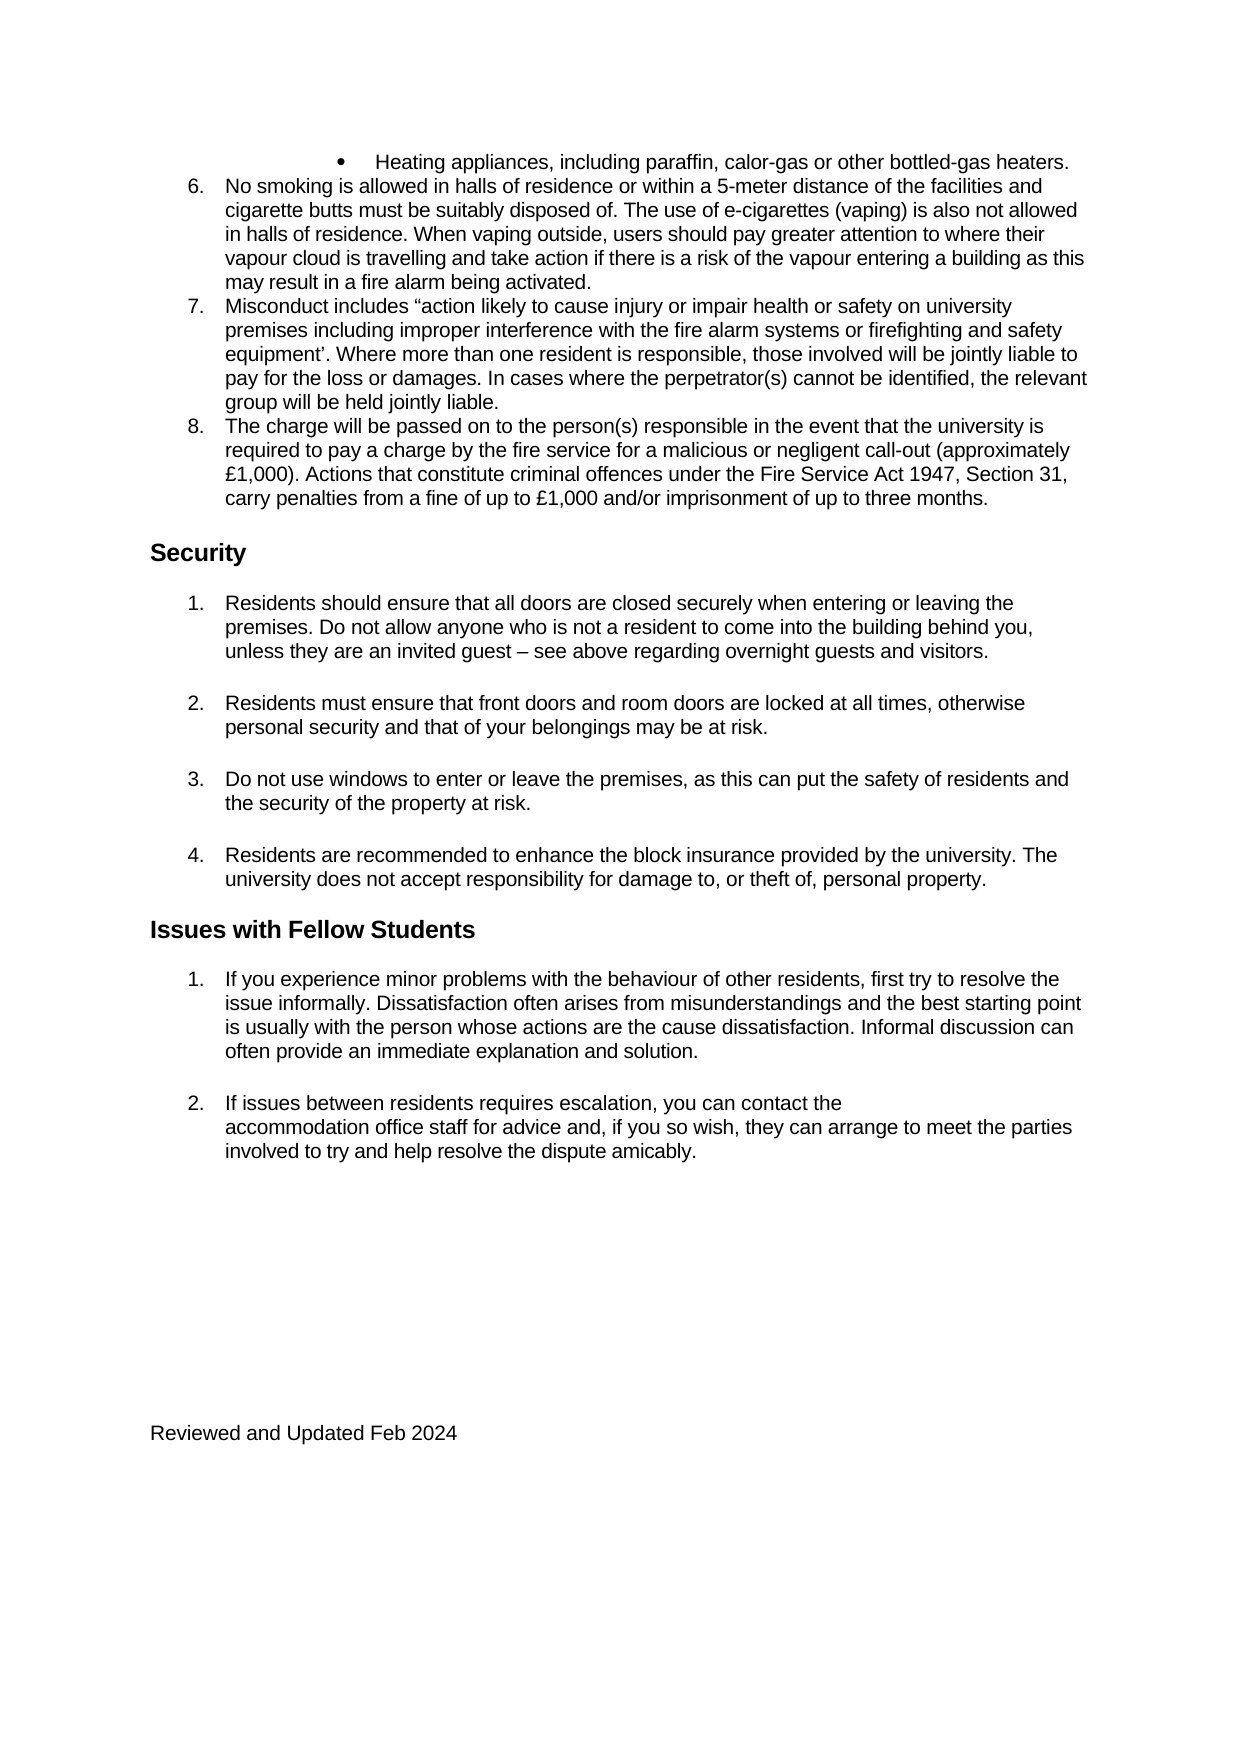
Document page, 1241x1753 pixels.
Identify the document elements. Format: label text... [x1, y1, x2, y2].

text Reviewed and Updated Feb 2024 [150, 1421, 1090, 1445]
list No smoking is allowed in halls of residence or within a 5-meter distance of the facilities and cigarette butts must be suitably disposed of. The use of e-cigarettes (vaping) is also not allowed in halls of residence. When vaping outside, users should pay greater attention to where their vapour cloud is travelling and take action if there is a risk of the vapour entering a building as this may result in a fire alarm being activated. [187, 174, 1090, 294]
list If issues between residents requires escalation, you can contact the accommodation office staff for advice and, if you so wish, they can arrange to meet the parties involved to try and help resolve the dispute amicably. [187, 1091, 1090, 1163]
list If you experience minor problems with the behaviour of other residents, first try to resolve the issue informally. Dissatisfaction often arises from misunderstandings and the best starting point is usually with the person whose actions are the cause dissatisfaction. Informal discussion can often provide an immediate explanation and solution. [187, 967, 1090, 1091]
text Issues with Fellow Students [150, 914, 1090, 943]
list Heating appliances, including paraffin, calor-gas or other bottled-gas heaters. [337, 150, 1090, 174]
list Misconduct includes “action likely to cause injury or impair health or safety on university premises including improper interference with the fire alarm systems or firefighting and safety equipment’. Where more than one resident is responsible, those involved will be jointly liable to pay for the loss or damages. In cases where the perpetrator(s) cannot be identified, the relevant group will be held jointly liable. [187, 294, 1090, 414]
list Residents are recommended to enhance the block insurance provided by the university. The university does not accept responsibility for damage to, or theft of, personal property. [187, 843, 1090, 891]
list Residents should ensure that all doors are closed securely when entering or leaving the premises. Do not allow anyone who is not a resident to come into the building behind you, unless they are an invited guest – see above regarding overnight guests and visitors. [187, 591, 1090, 691]
text Security [150, 538, 1090, 567]
list Residents must ensure that front doors and room doors are locked at all times, otherwise personal security and that of your belongings may be at risk. [187, 691, 1090, 767]
list Do not use windows to enter or leave the premises, as this can put the safety of residents and the security of the property at risk. [187, 767, 1090, 843]
list The charge will be passed on to the person(s) responsible in the event that the university is required to pay a charge by the fire service for a malicious or negligent call-out (approximately £1,000). Actions that constitute criminal offences under the Fire Service Act 1947, Section 31, carry penalties from a fine of up to £1,000 and/or imprisonment of up to three months. [187, 414, 1090, 509]
